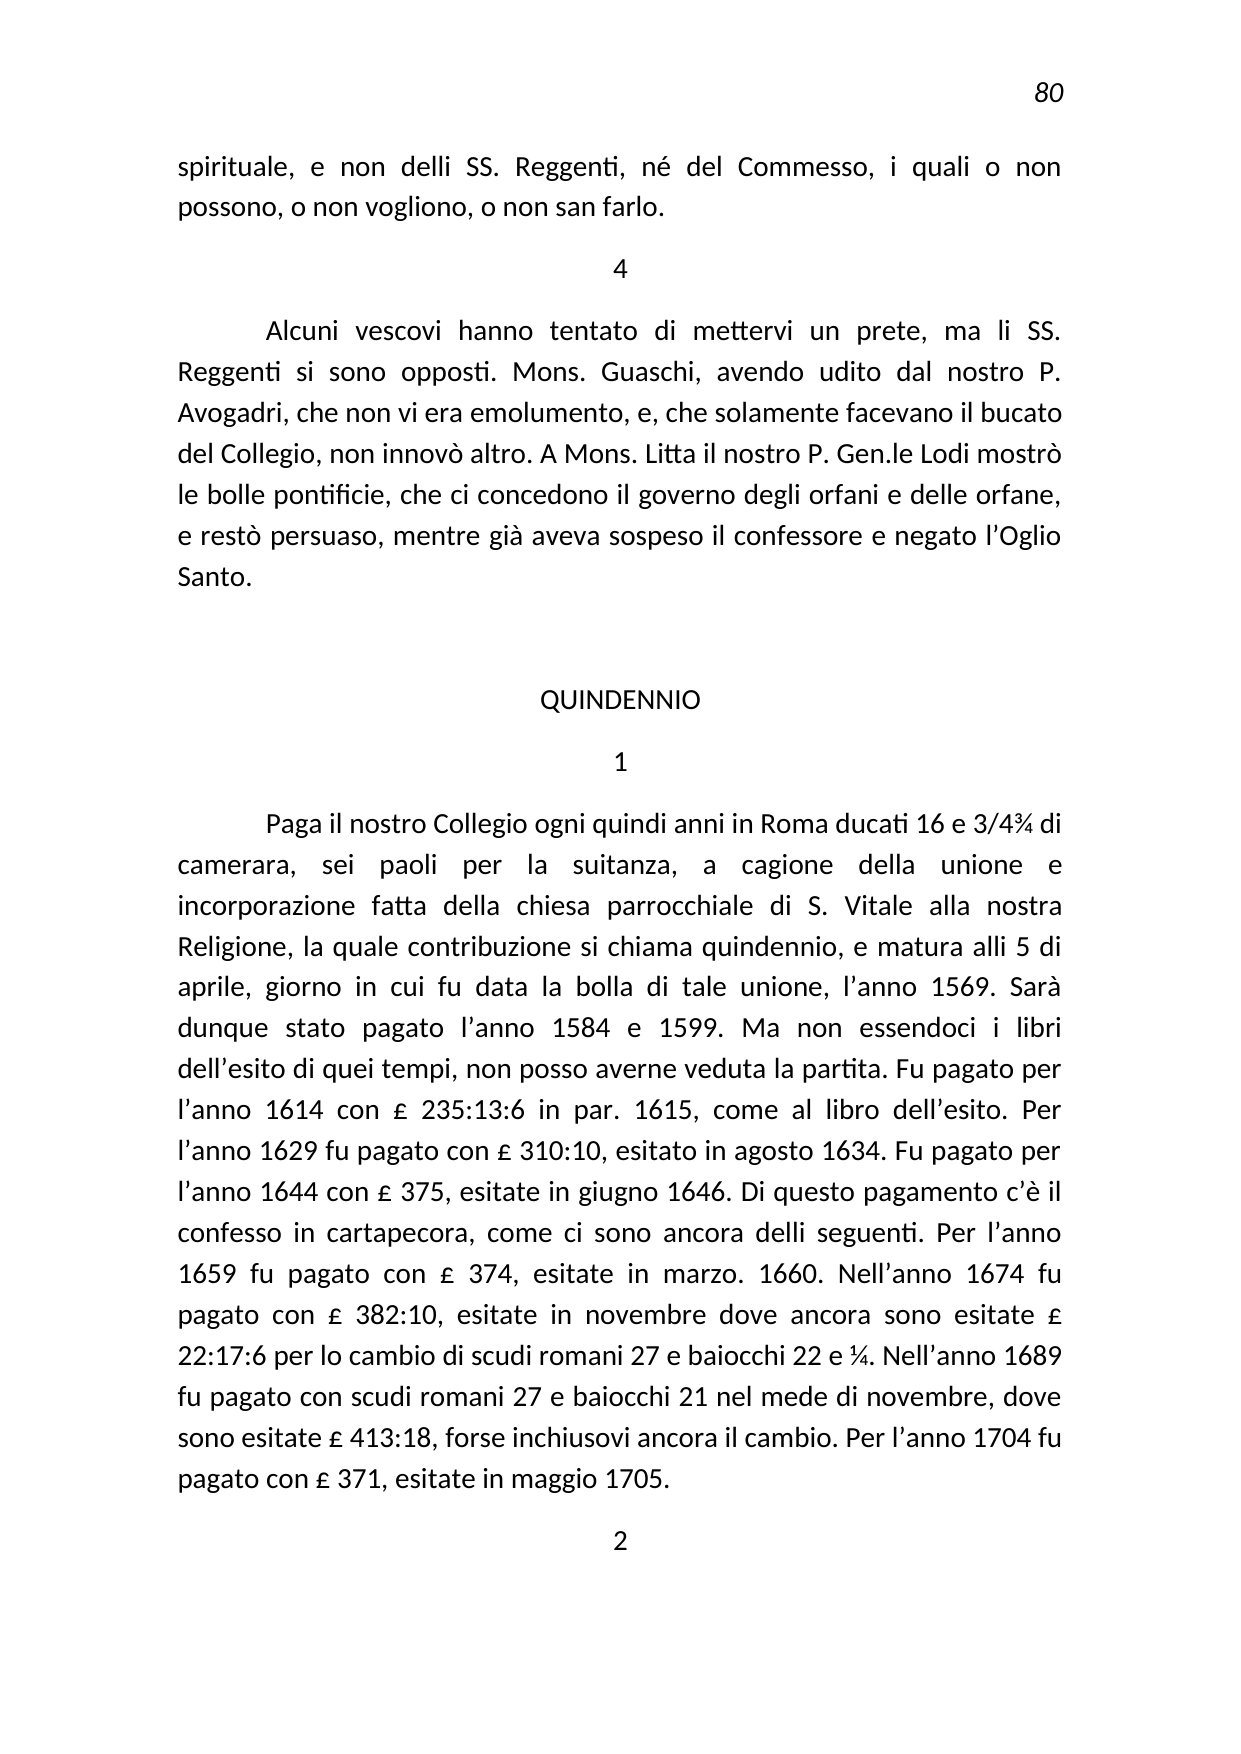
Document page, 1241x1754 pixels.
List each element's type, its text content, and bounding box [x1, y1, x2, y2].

text 4 [177, 250, 1063, 286]
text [177, 148, 1063, 224]
text 2 [177, 1522, 1063, 1557]
text Paga il nostro Collegio ogni quindi anni in Roma ducati 16 e 3/4¾ di camerara, sei paoli per la suitanza, a cagione della unione e incorporazione fatta della chiesa parrocchiale di S. Vitale alla nostra Religione, la quale contribuzione si chiama quindennio, e matura alli 5 di aprile, giorno in cui fu data la bolla di tale unione, l’anno 1569. Sarà dunque stato pagato l’anno 1584 e 1599. Ma non essendoci i libri dell’esito di quei tempi, non posso averne veduta la partita. Fu pagato per l’anno 1614 con £ 235:13:6 in par. 1615, come al libro dell’esito. Per l’anno 1629 fu pagato con £ 310:10, esitato in agosto 1634. Fu pagato per l’anno 1644 con £ 375, esitate in giugno 1646. Di questo pagamento c’è il confesso in cartapecora, come ci sono ancora delli seguenti. Per l’anno 1659 fu pagato con £ 374, esitate in marzo. 1660. Nell’anno 1674 fu pagato con £ 382:10, esitate in novembre dove ancora sono esitate £ 22:17:6 per lo cambio di scudi romani 27 e baiocchi 22 e ¼. Nell’anno 1689 fu pagato con scudi romani 27 e baiocchi 21 nel mede di novembre, dove sono esitate £ 413:18, forse inchiusovi ancora il cambio. Per l’anno 1704 fu pagato con £ 371, esitate in maggio 1705. [177, 805, 1063, 1495]
text QUINDENNIO [177, 681, 1063, 717]
text Alcuni vescovi hanno tentato di mettervi un prete, ma li SS. Reggenti si sono opposti. Mons. Guaschi, avendo udito dal nostro P. Avogadri, che non vi era emolumento, e, che solamente facevano il bucato del Collegio, non innovò altro. A Mons. Litta il nostro P. Gen.le Lodi mostrò le bolle pontificie, che ci concedono il governo degli orfani e delle orfane, e restò persuaso, mentre già aveva sospeso il confessore e negato l’Oglio Santo. [177, 312, 1063, 593]
text 1 [177, 743, 1063, 779]
